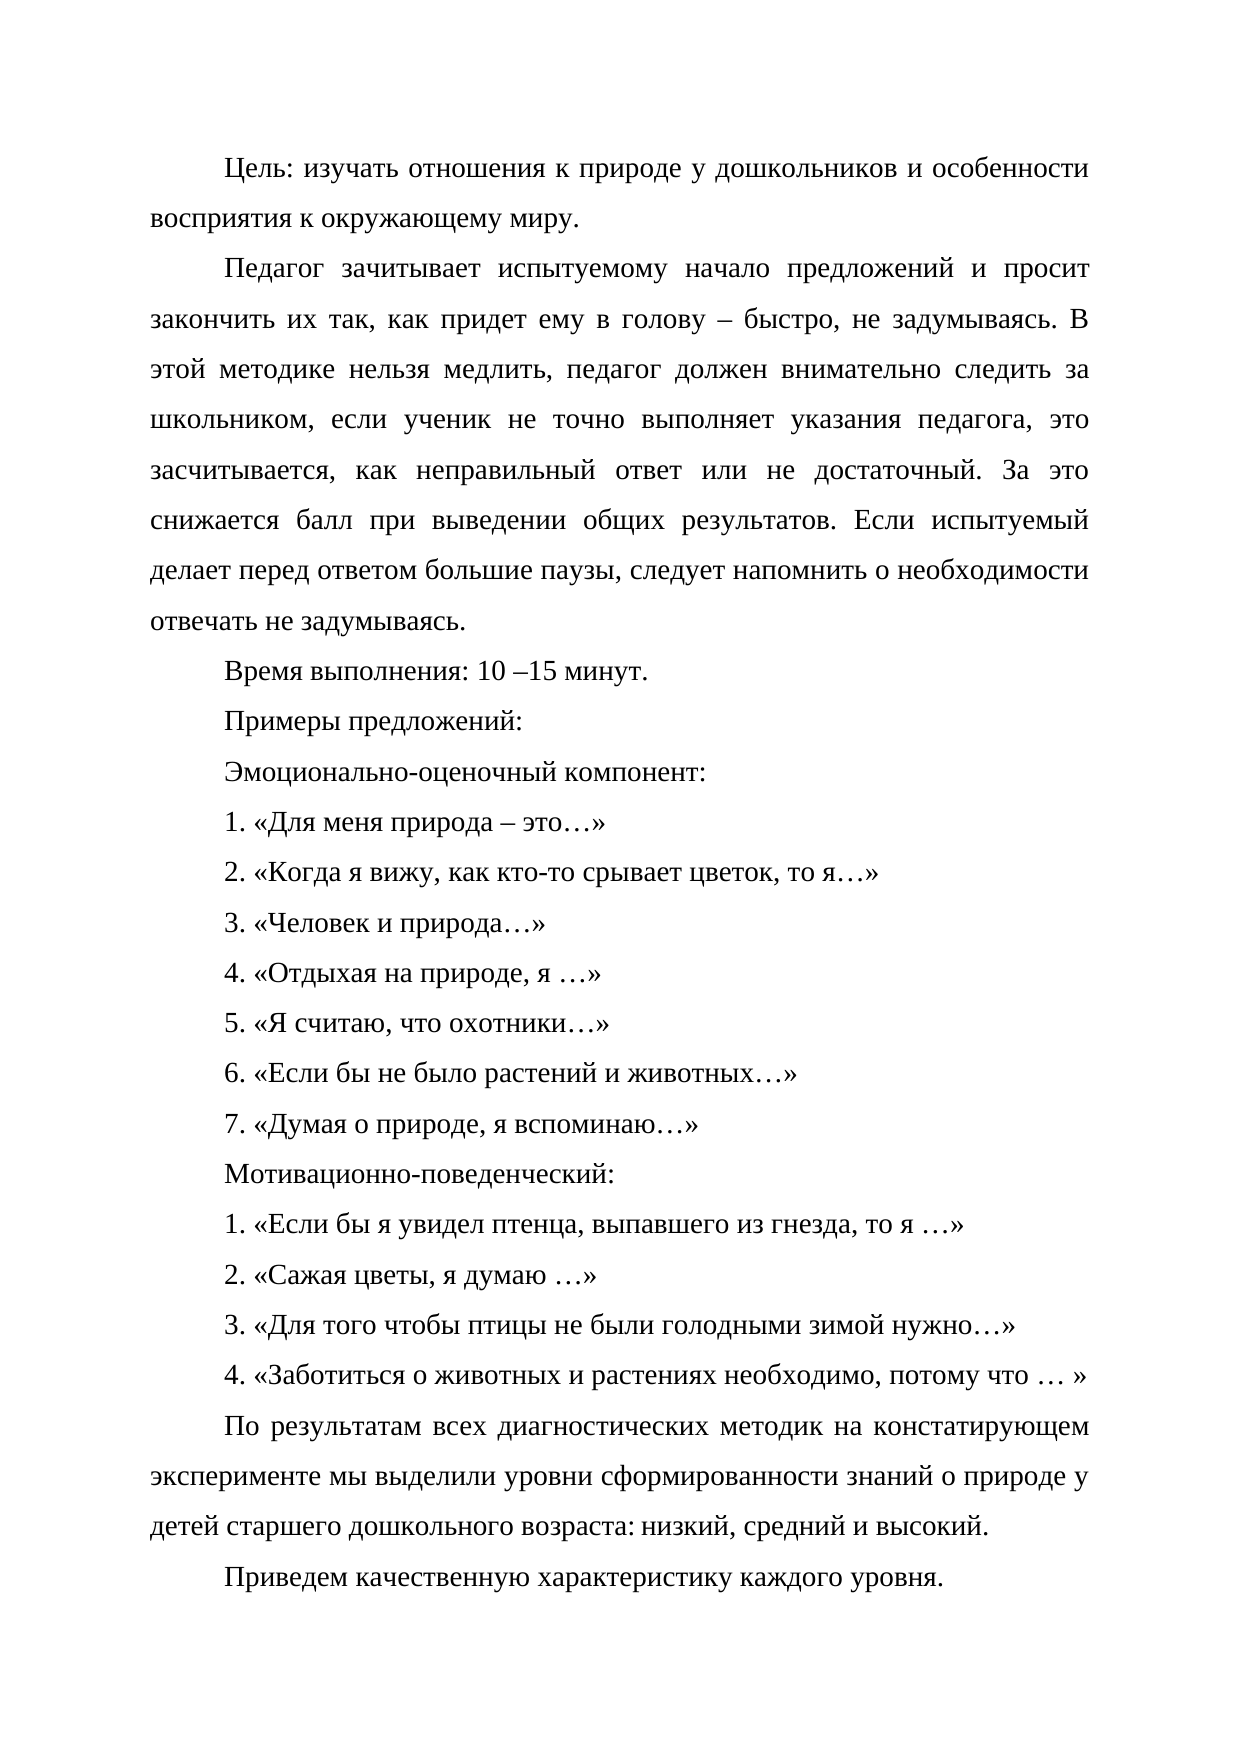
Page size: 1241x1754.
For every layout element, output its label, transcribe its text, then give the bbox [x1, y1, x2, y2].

text 1. «Для меня природа – это…» [150, 804, 1090, 838]
text 1. «Если бы я увидел птенца, выпавшего из гнезда, то я …» [150, 1207, 1090, 1240]
text Эмоционально-оценочный компонент: [150, 754, 1090, 787]
text Время выполнения: 10 –15 минут. [150, 653, 1090, 687]
text 2. «Когда я вижу, как кто-то срывает цветок, то я…» [150, 854, 1090, 888]
text 3. «Для того чтобы птицы не были голодными зимой нужно…» [150, 1307, 1090, 1341]
text По результатам всех диагностических методик на констатирующем эксперименте мы выделили уровни сформированности знаний о природе у детей старшего дошкольного возраста: низкий, средний и высокий. [150, 1408, 1090, 1542]
text 3. «Человек и природа…» [150, 905, 1090, 938]
text 2. «Сажая цветы, я думаю …» [150, 1257, 1090, 1290]
text 5. «Я считаю, что охотники…» [150, 1005, 1090, 1039]
text 4. «Отдыхая на природе, я …» [150, 955, 1090, 988]
text Цель: изучать отношения к природе у дошкольников и особенности восприятия к окружающему миру. [150, 150, 1090, 234]
text Мотивационно-поведенческий: [150, 1156, 1090, 1190]
text Приведем качественную характеристику каждого уровня. [150, 1559, 1090, 1592]
text 6. «Если бы не было растений и животных…» [150, 1056, 1090, 1089]
text 7. «Думая о природе, я вспоминаю…» [150, 1106, 1090, 1139]
text 4. «Заботиться о животных и растениях необходимо, потому что … » [150, 1357, 1090, 1391]
text Примеры предложений: [150, 703, 1090, 737]
text Педагог зачитывает испытуемому начало предложений и просит закончить их так, как придет ему в голову – быстро, не задумываясь. В этой методике нельзя медлить, педагог должен внимательно следить за школьником, если ученик не точно выполняет указания педагога, это засчитывается, как неправильный ответ или не достаточный. За это снижается балл при выведении общих результатов. Если испытуемый делает перед ответом большие паузы, следует напомнить о необходимости отвечать не задумываясь. [150, 251, 1090, 636]
